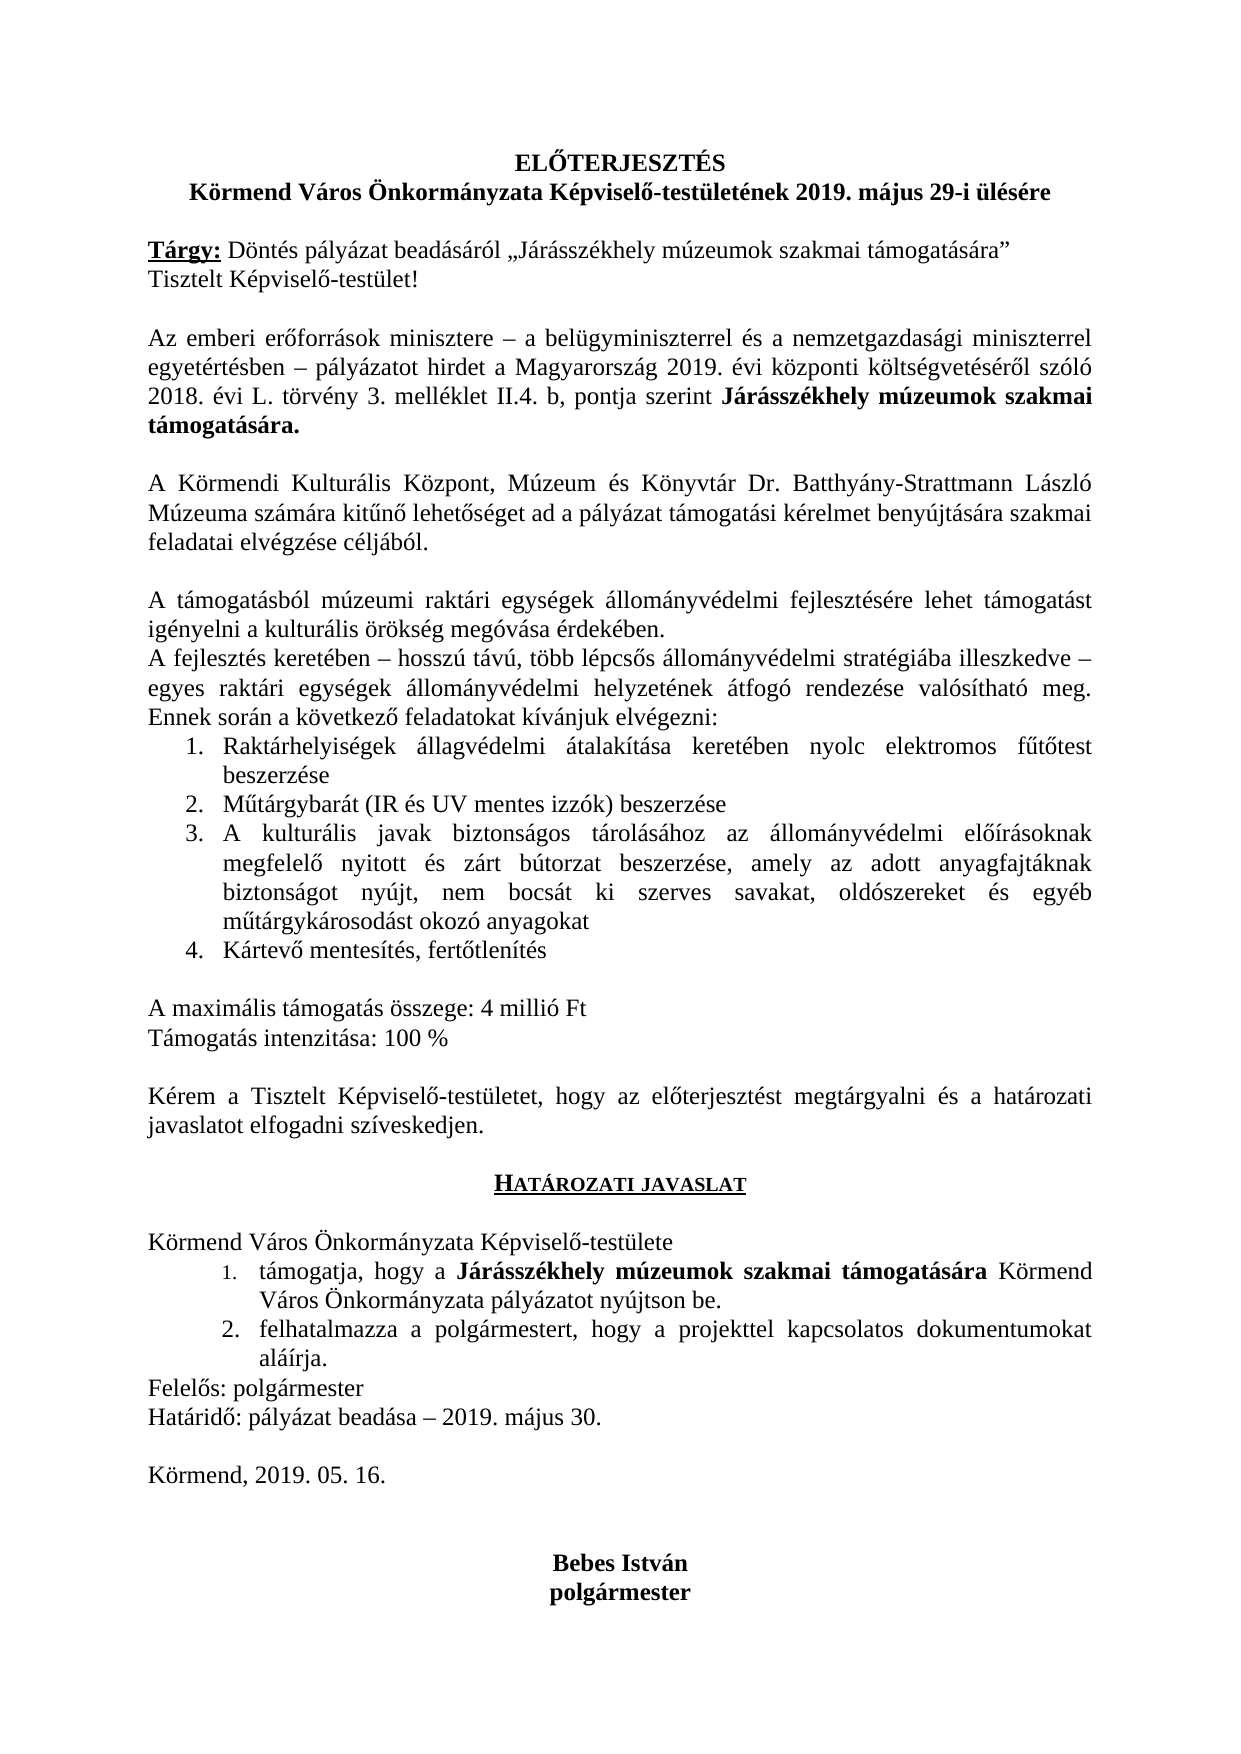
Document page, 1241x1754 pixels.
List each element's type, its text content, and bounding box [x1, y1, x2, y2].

text A Körmendi Kulturális Központ, Múzeum és Könyvtár Dr. Batthyány-Strattmann László Múzeuma számára kitűnő lehetőséget ad a pályázat támogatási kérelmet benyújtására szakmai feladatai elvégzése céljából. [148, 468, 1093, 556]
text Körmend Város Önkormányzata Képviselő-testülete [148, 1227, 1093, 1256]
list támogatja, hogy a Járásszékhely múzeumok szakmai támogatására Körmend Város Önkormányzata pályázatot nyújtson be. [221, 1256, 1093, 1314]
text Kérem a Tisztelt Képviselő-testületet, hogy az előterjesztést megtárgyalni és a határozati javaslatot elfogadni szíveskedjen. [148, 1081, 1093, 1139]
text Határozati javaslat [148, 1168, 1093, 1198]
text Tisztelt Képviselő-testület! [148, 264, 1093, 293]
text Bebes István [148, 1548, 1093, 1577]
text Határidő: pályázat beadása – 2019. május 30. [148, 1402, 1093, 1431]
list Raktárhelyiségek állagvédelmi átalakítása keretében nyolc elektromos fűtőtest beszerzése [185, 731, 1093, 789]
text A fejlesztés keretében – hosszú távú, több lépcsős állományvédelmi stratégiába illeszkedve – egyes raktári egységek állományvédelmi helyzetének átfogó rendezése valósítható meg. Ennek során a következő feladatokat kívánjuk elvégezni: [148, 643, 1093, 731]
text ELŐTERJESZTÉS [148, 148, 1093, 177]
list Kártevő mentesítés, fertőtlenítés [185, 935, 1093, 964]
text Körmend Város Önkormányzata Képviselő-testületének 2019. május 29-i ülésére [148, 177, 1093, 206]
list felhatalmazza a polgármestert, hogy a projekttel kapcsolatos dokumentumokat aláírja. [221, 1314, 1093, 1373]
list Műtárgybarát (IR és UV mentes izzók) beszerzése [185, 789, 1093, 818]
text Az emberi erőforrások minisztere – a belügyminiszterrel és a nemzetgazdasági miniszterrel egyetértésben – pályázatot hirdet a Magyarország 2019. évi központi költségvetéséről szóló 2018. évi L. törvény 3. melléklet II.4. b, pontja szerint Járásszékhely múzeumok szakmai támogatására. [148, 323, 1093, 439]
text A maximális támogatás összege: 4 millió Ft [148, 993, 1093, 1023]
text Támogatás intenzitása: 100 % [148, 1023, 1093, 1052]
text A támogatásból múzeumi raktári egységek állományvédelmi fejlesztésére lehet támogatást igényelni a kulturális örökség megóvása érdekében. [148, 585, 1093, 643]
text Felelős: polgármester [148, 1373, 1093, 1402]
text Tárgy: Döntés pályázat beadásáról „Járásszékhely múzeumok szakmai támogatására” [148, 235, 1093, 264]
text polgármester [148, 1577, 1093, 1606]
text Körmend, 2019. 05. 16. [148, 1460, 1093, 1489]
list A kulturális javak biztonságos tárolásához az állományvédelmi előírásoknak megfelelő nyitott és zárt bútorzat beszerzése, amely az adott anyagfajtáknak biztonságot nyújt, nem bocsát ki szerves savakat, oldószereket és egyéb műtárgykárosodást okozó anyagokat [185, 818, 1093, 935]
